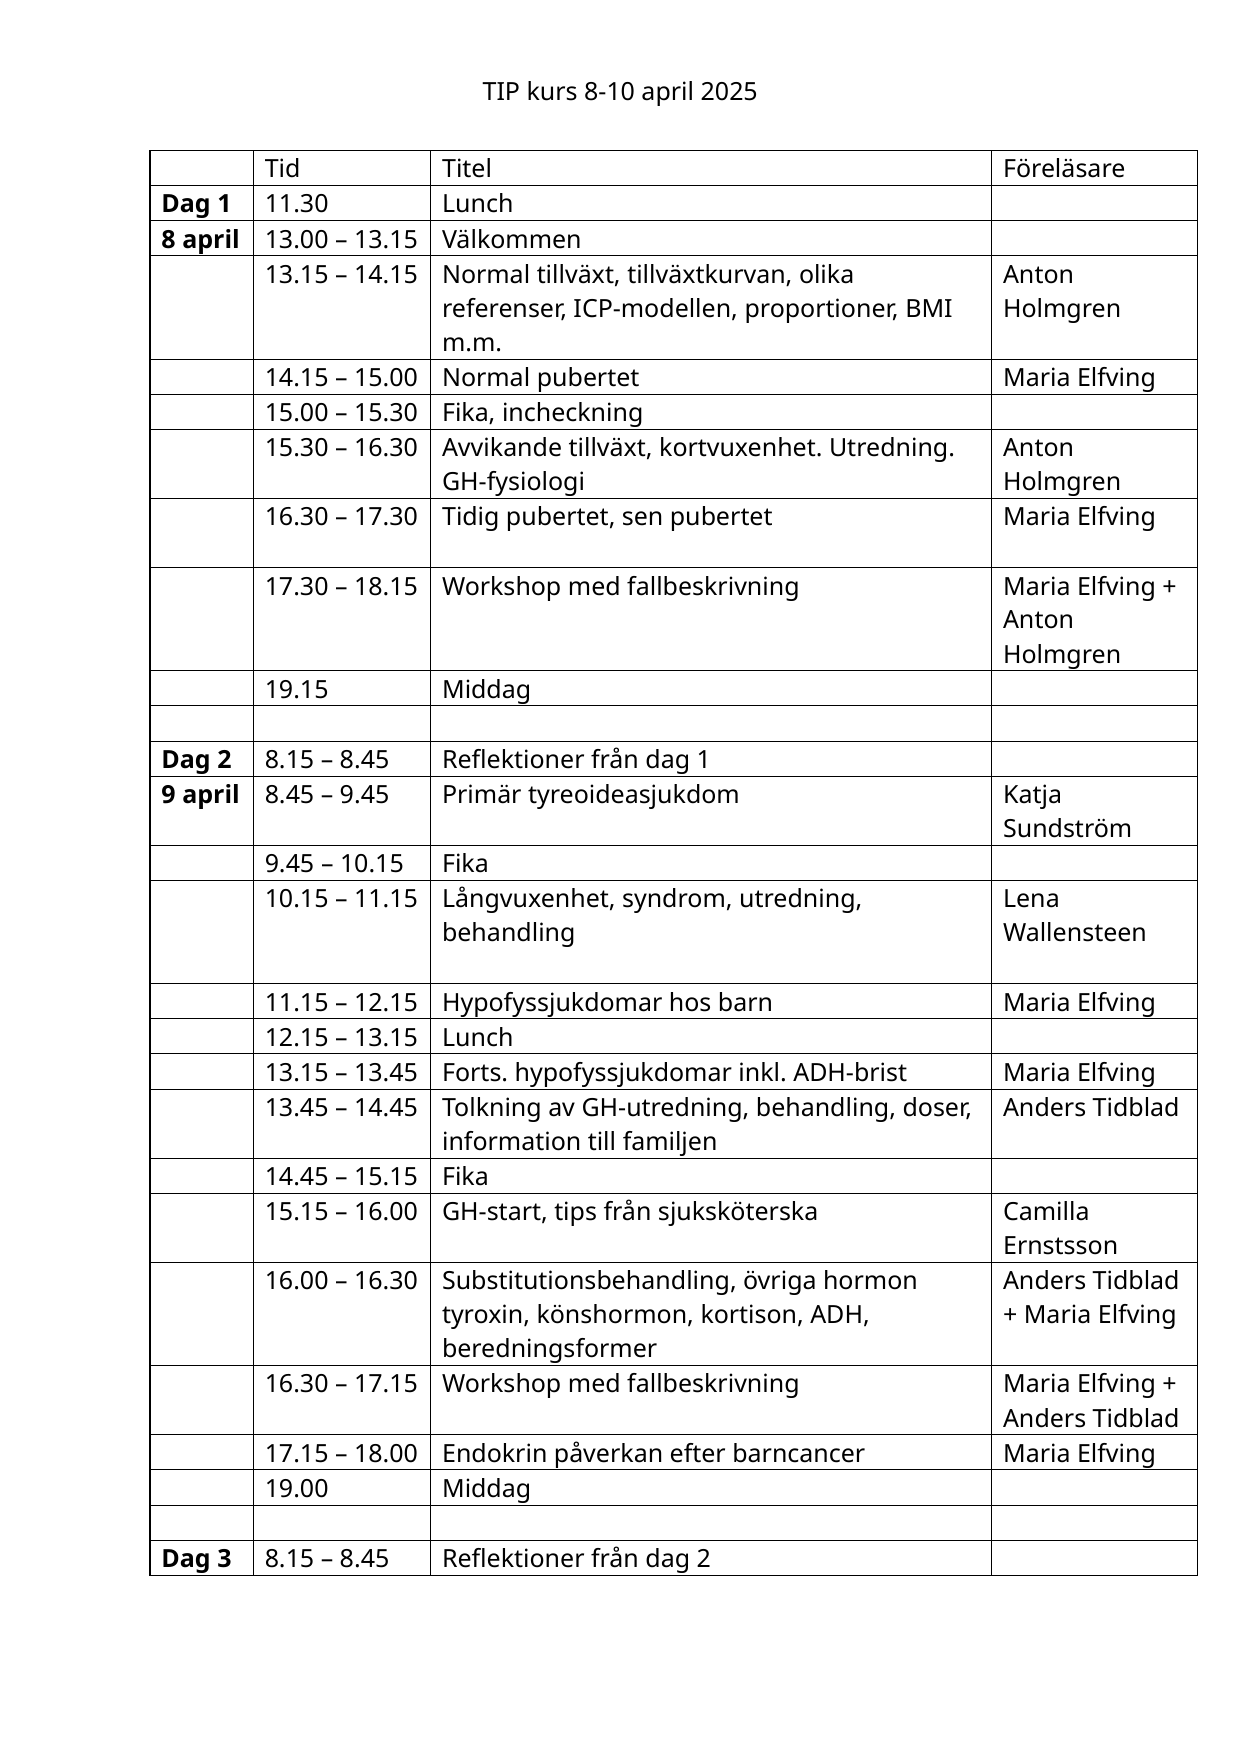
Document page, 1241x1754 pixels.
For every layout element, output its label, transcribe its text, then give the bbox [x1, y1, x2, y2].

table_header Tid [254, 151, 430, 185]
table_cell Fika [431, 1159, 991, 1193]
table_header Titel [431, 151, 991, 185]
table_cell Forts. hypofyssjukdomar inkl. ADH-brist [431, 1054, 991, 1088]
table_cell Lena Wallensteen [992, 881, 1197, 983]
table_cell 17.30 – 18.15 [254, 568, 430, 670]
table_cell [151, 881, 253, 983]
table_cell Reflektioner från dag 1 [431, 742, 991, 776]
table_cell Substitutionsbehandling, övriga hormon tyroxin, könshormon, kortison, ADH, beredningsformer [431, 1263, 991, 1365]
table_cell 13.45 – 14.45 [254, 1090, 430, 1158]
table_cell 16.00 – 16.30 [254, 1263, 430, 1365]
table_cell [151, 568, 253, 670]
table_cell [992, 1159, 1197, 1193]
table_cell [992, 1019, 1197, 1053]
table_cell 13.15 – 13.45 [254, 1054, 430, 1088]
table_cell Middag [431, 671, 991, 705]
table_cell 13.15 – 14.15 [254, 256, 430, 358]
table_cell Välkommen [431, 221, 991, 255]
table_cell 9.45 – 10.15 [254, 846, 430, 880]
table_cell [151, 430, 253, 498]
table_cell [151, 706, 253, 741]
table_cell 17.15 – 18.00 [254, 1435, 430, 1469]
table_cell 15.00 – 15.30 [254, 395, 430, 429]
table_cell Middag [431, 1470, 991, 1504]
table_cell 11.30 [254, 186, 430, 220]
table_cell [992, 221, 1197, 255]
table_cell [151, 1366, 253, 1434]
table_cell Dag 1 [151, 186, 253, 220]
table_cell Maria Elfving + Anders Tidblad [992, 1366, 1197, 1434]
table_cell [992, 1541, 1197, 1575]
table_cell 16.30 – 17.15 [254, 1366, 430, 1434]
table_cell [992, 186, 1197, 220]
table_cell Maria Elfving [992, 360, 1197, 394]
table_cell Anders Tidblad [992, 1090, 1197, 1158]
table_cell [151, 1090, 253, 1158]
table_cell 14.45 – 15.15 [254, 1159, 430, 1193]
table_cell 12.15 – 13.15 [254, 1019, 430, 1053]
table_cell 10.15 – 11.15 [254, 881, 430, 983]
table_cell 8.45 – 9.45 [254, 777, 430, 845]
table_cell Endokrin påverkan efter barncancer [431, 1435, 991, 1469]
table_cell [151, 1159, 253, 1193]
table_cell Maria Elfving + Anton Holmgren [992, 568, 1197, 670]
table_cell Anders Tidblad + Maria Elfving [992, 1263, 1197, 1365]
table_cell [992, 395, 1197, 429]
table_cell Normal pubertet [431, 360, 991, 394]
table_cell Maria Elfving [992, 499, 1197, 567]
table_cell Katja Sundström [992, 777, 1197, 845]
table_cell 8 april [151, 221, 253, 255]
table_cell [151, 1506, 253, 1539]
table_cell Tolkning av GH-utredning, behandling, doser, information till familjen [431, 1090, 991, 1158]
table_cell 14.15 – 15.00 [254, 360, 430, 394]
table_cell [151, 671, 253, 705]
table_cell 8.15 – 8.45 [254, 742, 430, 776]
table_cell [992, 1470, 1197, 1504]
table_cell Camilla Ernstsson [992, 1194, 1197, 1262]
table_cell [151, 1435, 253, 1469]
table_header [151, 151, 253, 185]
table_cell [151, 360, 253, 394]
table_cell [431, 706, 991, 741]
table_cell [992, 671, 1197, 705]
table_cell [151, 499, 253, 567]
table_cell 11.15 – 12.15 [254, 984, 430, 1018]
table_cell [431, 1506, 991, 1539]
table_cell [151, 395, 253, 429]
table_cell 9 april [151, 777, 253, 845]
table_header Föreläsare [992, 151, 1197, 185]
table_cell 16.30 – 17.30 [254, 499, 430, 567]
table_cell Fika, incheckning [431, 395, 991, 429]
table_cell GH-start, tips från sjuksköterska [431, 1194, 991, 1262]
table_cell [254, 706, 430, 741]
table_cell Hypofyssjukdomar hos barn [431, 984, 991, 1018]
table_cell Anton Holmgren [992, 430, 1197, 498]
table_cell Workshop med fallbeskrivning [431, 1366, 991, 1434]
table_cell [151, 1194, 253, 1262]
table_cell Lunch [431, 1019, 991, 1053]
table_cell 19.00 [254, 1470, 430, 1504]
table_cell [992, 742, 1197, 776]
table_cell Maria Elfving [992, 984, 1197, 1018]
table_cell Dag 2 [151, 742, 253, 776]
table_cell 15.15 – 16.00 [254, 1194, 430, 1262]
table_cell Avvikande tillväxt, kortvuxenhet. Utredning. GH-fysiologi [431, 430, 991, 498]
table_cell Anton Holmgren [992, 256, 1197, 358]
table_cell Primär tyreoideasjukdom [431, 777, 991, 845]
table_cell [151, 256, 253, 358]
table_cell Fika [431, 846, 991, 880]
table_cell [992, 1506, 1197, 1539]
table_cell Tidig pubertet, sen pubertet [431, 499, 991, 567]
table_cell Lunch [431, 186, 991, 220]
table_cell [992, 706, 1197, 741]
table_cell Långvuxenhet, syndrom, utredning, behandling [431, 881, 991, 983]
table_cell [151, 1263, 253, 1365]
table_cell [151, 1054, 253, 1088]
table_cell [992, 846, 1197, 880]
table_cell [151, 846, 253, 880]
table_cell 15.30 – 16.30 [254, 430, 430, 498]
table_cell Workshop med fallbeskrivning [431, 568, 991, 670]
table_cell 13.00 – 13.15 [254, 221, 430, 255]
table_cell [151, 1019, 253, 1053]
table_cell [151, 984, 253, 1018]
table_cell Normal tillväxt, tillväxtkurvan, olika referenser, ICP-modellen, proportioner, BMI m.m. [431, 256, 991, 358]
table_cell Maria Elfving [992, 1435, 1197, 1469]
table_cell Dag 3 [151, 1541, 253, 1575]
table_cell [254, 1506, 430, 1539]
table_cell Reflektioner från dag 2 [431, 1541, 991, 1575]
table_cell 19.15 [254, 671, 430, 705]
table_cell Maria Elfving [992, 1054, 1197, 1088]
table_cell [151, 1470, 253, 1504]
table_cell 8.15 – 8.45 [254, 1541, 430, 1575]
